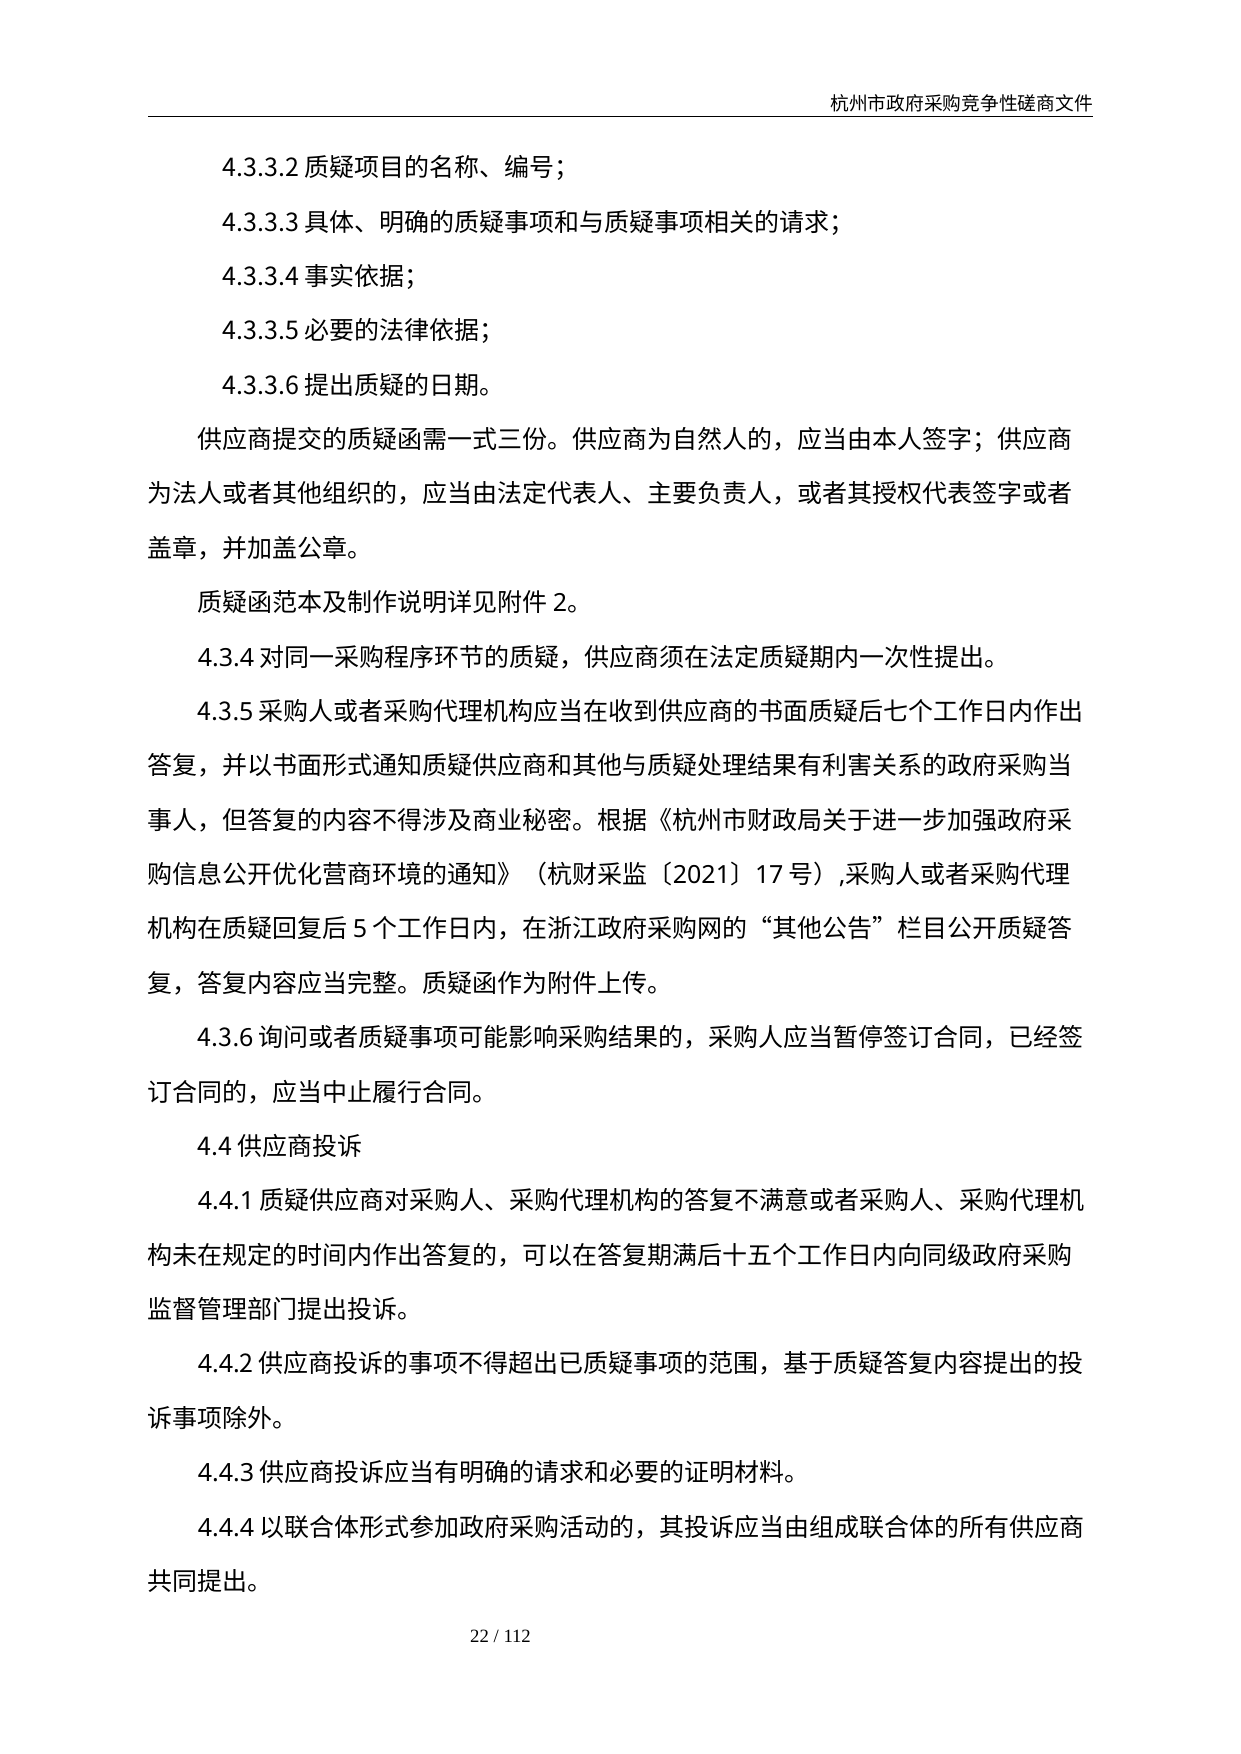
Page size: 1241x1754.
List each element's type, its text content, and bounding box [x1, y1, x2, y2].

text 4.4.4以联合体形式参加政府采购活动的，其投诉应当由组成联合体的所有供应商共同提出。 [148, 1507, 1093, 1598]
text 4.3.4对同一采购程序环节的质疑，供应商须在法定质疑期内一次性提出。 [148, 637, 1093, 673]
text 4.3.3.5必要的法律依据； [148, 311, 1093, 347]
text 4.3.3.2质疑项目的名称、编号； [148, 148, 1093, 184]
text 4.3.3.4事实依据； [148, 256, 1093, 293]
text 4.3.3.6提出质疑的日期。 [148, 365, 1093, 401]
text 质疑函范本及制作说明详见附件2。 [148, 583, 1093, 619]
text 4.4.1质疑供应商对采购人、采购代理机构的答复不满意或者采购人、采购代理机构未在规定的时间内作出答复的，可以在答复期满后十五个工作日内向同级政府采购监督管理部门提出投诉。 [148, 1181, 1093, 1326]
text 4.3.3.3具体、明确的质疑事项和与质疑事项相关的请求； [148, 202, 1093, 238]
text 4.3.6询问或者质疑事项可能影响采购结果的，采购人应当暂停签订合同，已经签订合同的，应当中止履行合同。 [148, 1018, 1093, 1108]
text 4.4.3供应商投诉应当有明确的请求和必要的证明材料。 [148, 1453, 1093, 1489]
text 4.4供应商投诉 [148, 1126, 1093, 1163]
text 4.3.5采购人或者采购代理机构应当在收到供应商的书面质疑后七个工作日内作出答复，并以书面形式通知质疑供应商和其他与质疑处理结果有利害关系的政府采购当事人，但答复的内容不得涉及商业秘密。根据《杭州市财政局关于进一步加强政府采购信息公开优化营商环境的通知》（杭财采监〔2021〕17号）,采购人或者采购代理机构在质疑回复后5个工作日内，在浙江政府采购网的“其他公告”栏目公开质疑答复，答复内容应当完整。质疑函作为附件上传。 [148, 691, 1093, 999]
text 4.4.2供应商投诉的事项不得超出已质疑事项的范围，基于质疑答复内容提出的投诉事项除外。 [148, 1344, 1093, 1434]
text 供应商提交的质疑函需一式三份。供应商为自然人的，应当由本人签字；供应商为法人或者其他组织的，应当由法定代表人、主要负责人，或者其授权代表签字或者盖章，并加盖公章。 [148, 419, 1093, 564]
